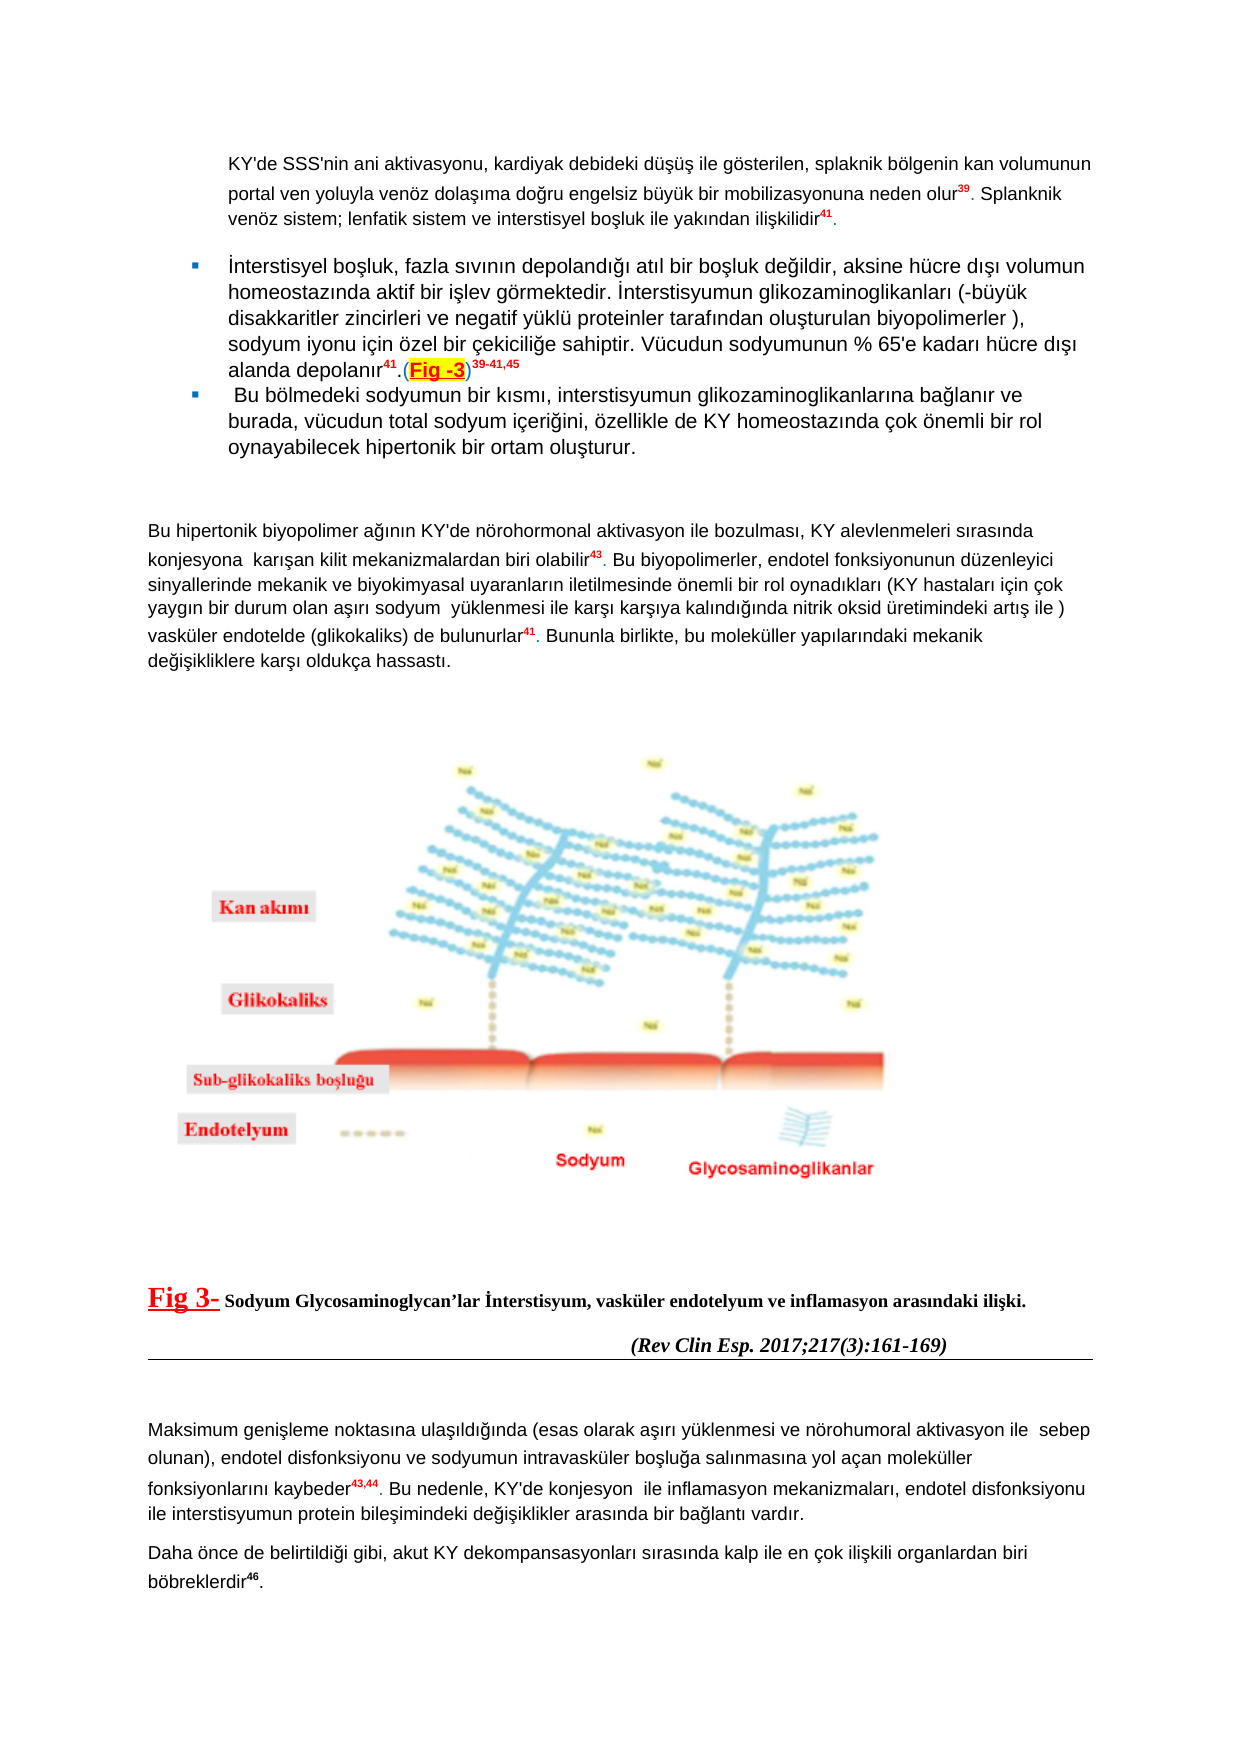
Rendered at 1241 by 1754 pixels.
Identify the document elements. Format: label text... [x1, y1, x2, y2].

text Bu hipertonik biyopolimer ağının KY'de nörohormonal aktivasyon ile bozulması, KY alevlenmeleri sırasında konjesyona karışan kilit mekanizmalardan biri olabilir43. Bu biyopolimerler, endotel fonksiyonunun düzenleyici sinyallerinde mekanik ve biyokimyasal uyaranların iletilmesinde önemli bir rol oynadıkları (KY hastaları için çok yaygın bir durum olan aşırı sodyum yüklenmesi ile karşı karşıya kalındığında nitrik oksid üretimindeki artış ile ) vasküler endotelde (glikokaliks) de bulunurlar41. Bununla birlikte, bu moleküller yapılarındaki mekanik değişikliklere karşı oldukça hassastı. [148, 520, 1093, 672]
text (Rev Clin Esp. 2017;217(3):161-169) [148, 1333, 1093, 1359]
picture [147, 730, 1093, 1262]
text Maksimum genişleme noktasına ulaşıldığında (esas olarak aşırı yüklenmesi ve nörohumoral aktivasyon ile sebep olunan), endotel disfonksiyonu ve sodyumun intravasküler boşluğa salınmasına yol açan moleküller fonksiyonlarını kaybeder43,44. Bu nedenle, KY'de konjesyon ile inflamasyon mekanizmaları, endotel disfonksiyonu ile interstisyumun protein bileşimindeki değişiklikler arasında bir bağlantı vardır. [148, 1419, 1093, 1524]
text Daha önce de belirtildiği gibi, akut KY dekompansasyonları sırasında kalp ile en çok ilişkili organlardan biri böbreklerdir46. [148, 1542, 1093, 1594]
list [190, 148, 1093, 229]
list Bu bölmedeki sodyumun bir kısmı, interstisyumun glikozaminoglikanlarına bağlanır ve burada, vücudun total sodyum içeriğini, özellikle de KY homeostazında çok önemli bir rol oynayabilecek hipertonik bir ortam oluşturur. [190, 383, 1093, 459]
text Fig 3- Sodyum Glycosaminoglycan’lar İnterstisyum, vasküler endotelyum ve inflamasyon arasındaki ilişki. [148, 1280, 1093, 1314]
list İnterstisyel boşluk, fazla sıvının depolandığı atıl bir boşluk değildir, aksine hücre dışı volumun homeostazında aktif bir işlev görmektedir. İnterstisyumun glikozaminoglikanları (-büyük disakkaritler zincirleri ve negatif yüklü proteinler tarafından oluşturulan biyopolimerler ), sodyum iyonu için özel bir çekiciliğe sahiptir. Vücudun sodyumunun % 65'e kadarı hücre dışı alanda depolanır41.(Fig -3)39-41,45 [190, 254, 1093, 381]
